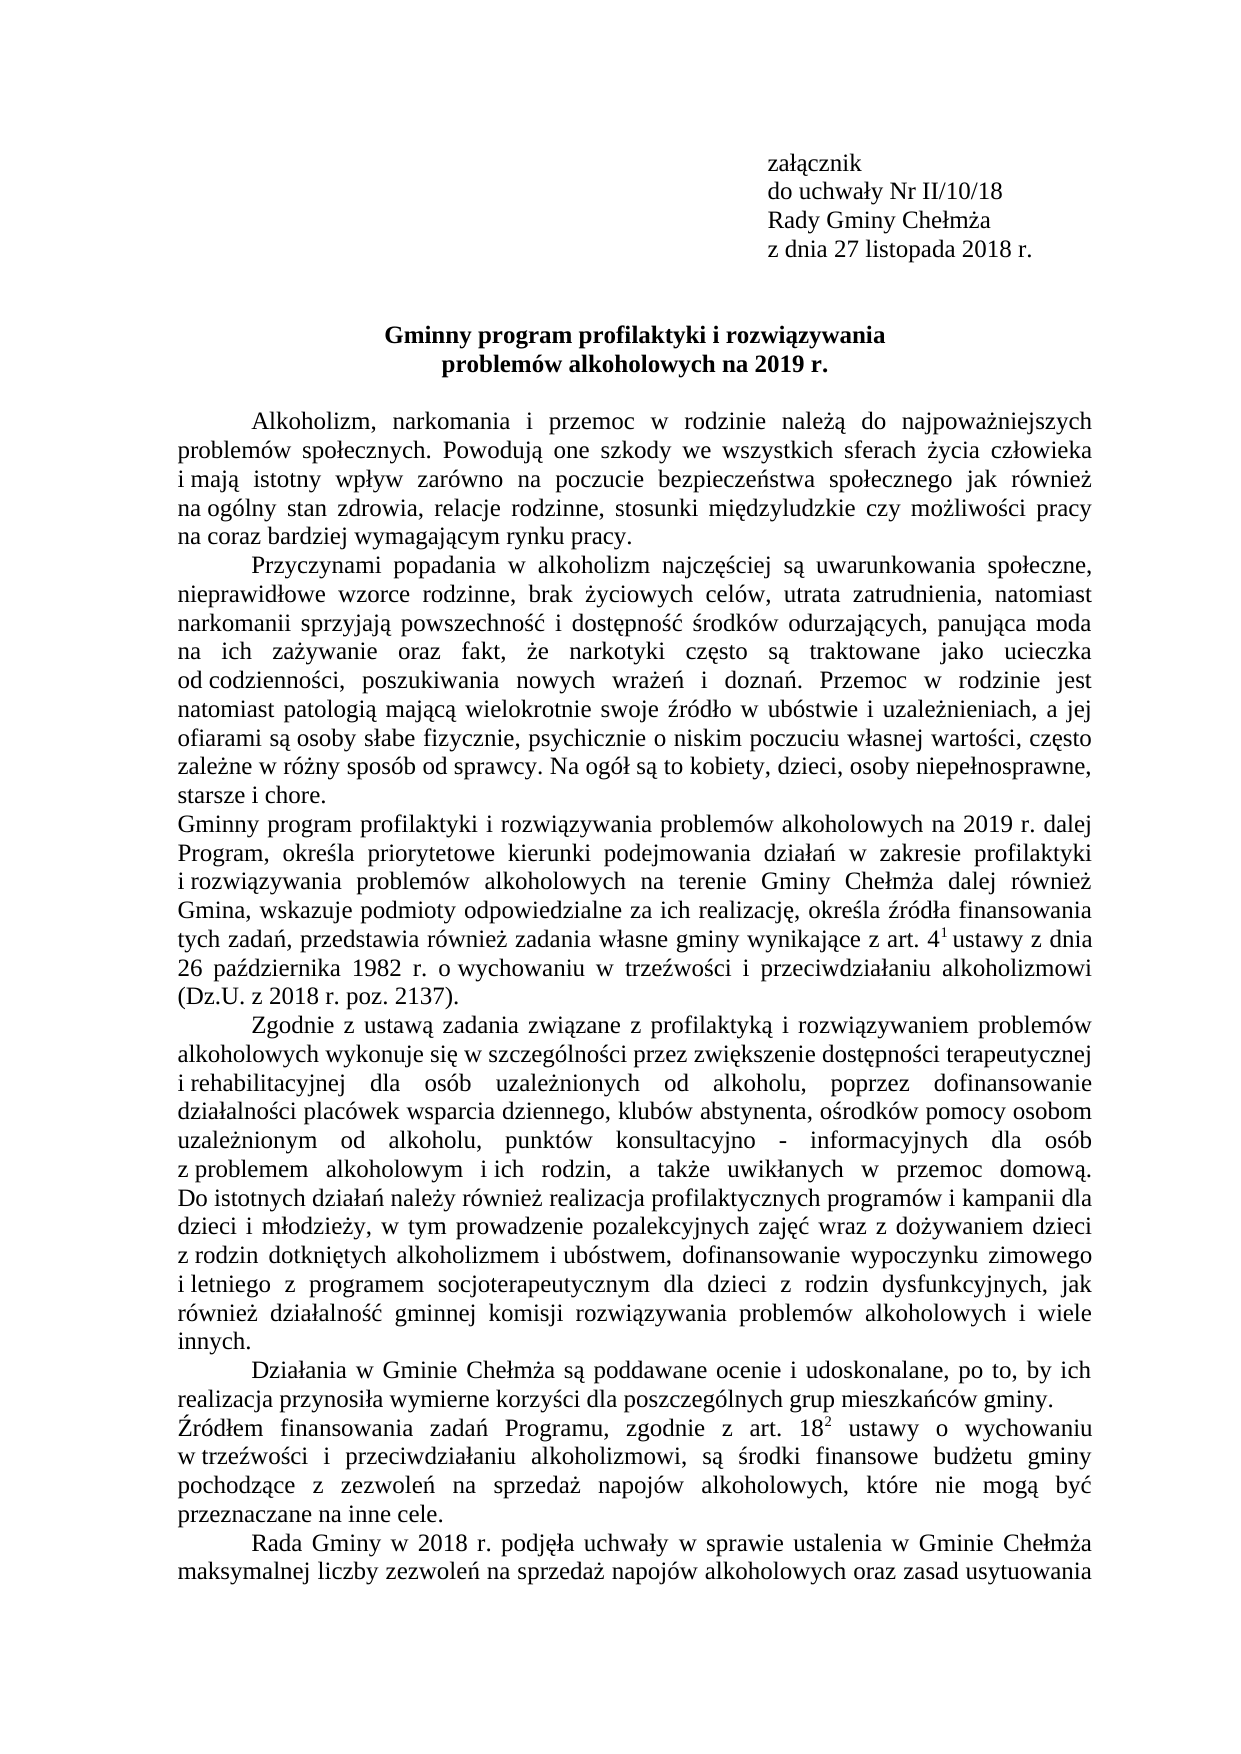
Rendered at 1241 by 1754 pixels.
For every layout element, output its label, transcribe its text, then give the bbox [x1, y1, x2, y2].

text Gminny program profilaktyki i rozwiązywania problemów alkoholowych na 2019 r. dalej Program, określa priorytetowe kierunki podejmowania działań w zakresie profilaktyki i rozwiązywania problemów alkoholowych na terenie Gminy Chełmża dalej również Gmina, wskazuje podmioty odpowiedzialne za ich realizację, określa źródła finansowania tych zadań, przedstawia również zadania własne gminy wynikające z art. 41 ustawy z dnia 26 października 1982 r. o wychowaniu w trzeźwości i przeciwdziałaniu alkoholizmowi (Dz.U. z 2018 r. poz. 2137). [177, 809, 1093, 1010]
text Gminny program profilaktyki i rozwiązywania [177, 320, 1093, 349]
text z dnia 27 listopada 2018 r. [693, 234, 1093, 263]
text problemów alkoholowych na 2019 r. [177, 349, 1093, 378]
text Przyczynami popadania w alkoholizm najczęściej są uwarunkowania społeczne, nieprawidłowe wzorce rodzinne, brak życiowych celów, utrata zatrudnienia, natomiast narkomanii sprzyjają powszechność i dostępność środków odurzających, panująca moda na ich zażywanie oraz fakt, że narkotyki często są traktowane jako ucieczka od codzienności, poszukiwania nowych wrażeń i doznań. Przemoc w rodzinie jest natomiast patologią mającą wielokrotnie swoje źródło w ubóstwie i uzależnieniach, a jej ofiarami są osoby słabe fizycznie, psychicznie o niskim poczuciu własnej wartości, często zależne w różny sposób od sprawcy. Na ogół są to kobiety, dzieci, osoby niepełnosprawne, starsze i chore. [177, 550, 1093, 809]
text Zgodnie z ustawą zadania związane z profilaktyką i rozwiązywaniem problemów alkoholowych wykonuje się w szczególności przez zwiększenie dostępności terapeutycznej i rehabilitacyjnej dla osób uzależnionych od alkoholu, poprzez dofinansowanie działalności placówek wsparcia dziennego, klubów abstynenta, ośrodków pomocy osobom uzależnionym od alkoholu, punktów konsultacyjno - informacyjnych dla osób z problemem alkoholowym i ich rodzin, a także uwikłanych w przemoc domową. Do istotnych działań należy również realizacja profilaktycznych programów i kampanii dla dzieci i młodzieży, w tym prowadzenie pozalekcyjnych zajęć wraz z dożywaniem dzieci z rodzin dotkniętych alkoholizmem i ubóstwem, dofinansowanie wypoczynku zimowego i letniego z programem socjoterapeutycznym dla dzieci z rodzin dysfunkcyjnych, jak również działalność gminnej komisji rozwiązywania problemów alkoholowych i wiele innych. [177, 1010, 1093, 1355]
text Źródłem finansowania zadań Programu, zgodnie z art. 182 ustawy o wychowaniu w trzeźwości i przeciwdziałaniu alkoholizmowi, są środki finansowe budżetu gminy pochodzące z zezwoleń na sprzedaż napojów alkoholowych, które nie mogą być przeznaczane na inne cele. [177, 1413, 1093, 1528]
text do uchwały Nr II/10/18 [693, 176, 1093, 205]
text Rady Gminy Chełmża [693, 205, 1093, 234]
text Działania w Gminie Chełmża są poddawane ocenie i udoskonalane, po to, by ich realizacja przynosiła wymierne korzyści dla poszczególnych grup mieszkańców gminy. [177, 1355, 1093, 1413]
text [177, 1528, 1093, 1585]
text załącznik [693, 148, 1093, 176]
text Alkoholizm, narkomania i przemoc w rodzinie należą do najpoważniejszych problemów społecznych. Powodują one szkody we wszystkich sferach życia człowieka i mają istotny wpływ zarówno na poczucie bezpieczeństwa społecznego jak również na ogólny stan zdrowia, relacje rodzinne, stosunki międzyludzkie czy możliwości pracy na coraz bardziej wymagającym rynku pracy. [177, 406, 1093, 550]
